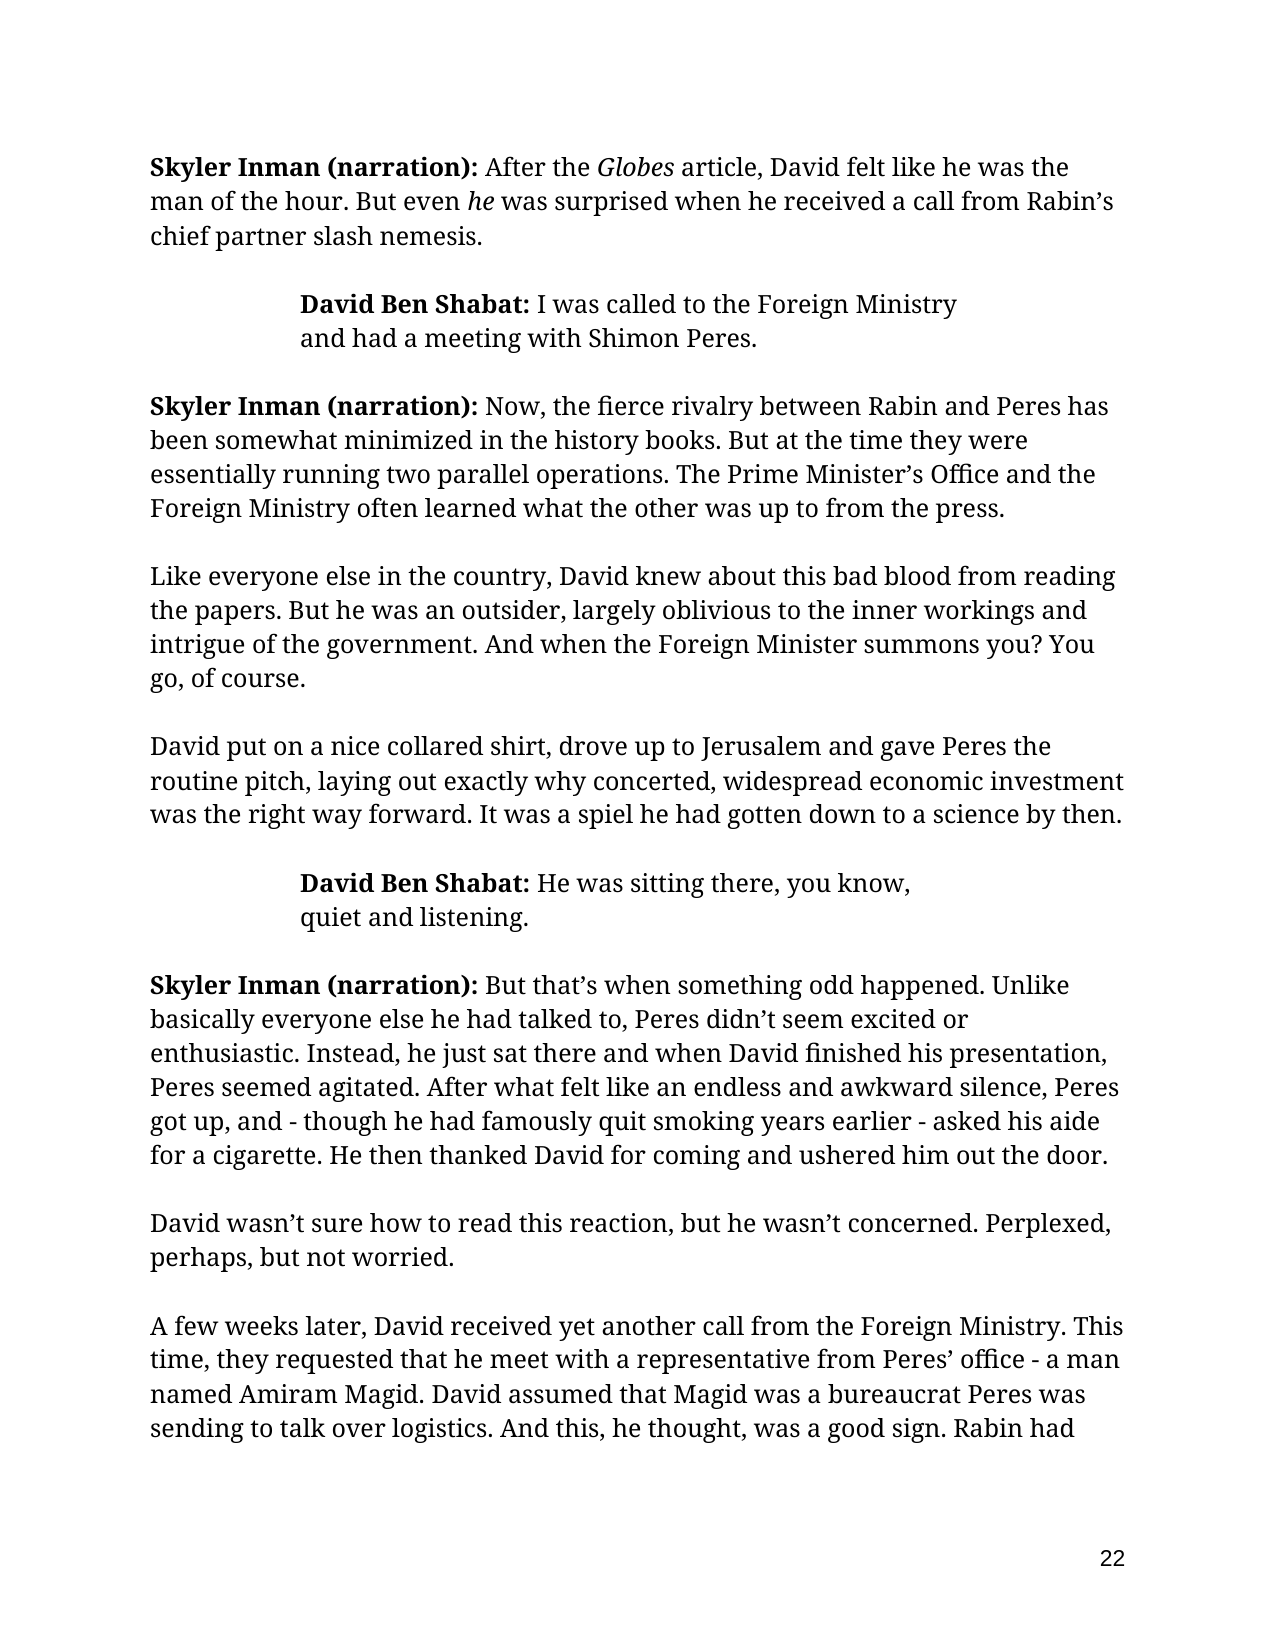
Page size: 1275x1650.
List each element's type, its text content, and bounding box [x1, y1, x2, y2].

text Skyler Inman (narration): After the Globes article, David felt like he was the man of the hour. But even he was surprised when he received a call from Rabin’s chief partner slash nemesis. [150, 150, 1125, 252]
text David Ben Shabat: He was sitting there, you know, quiet and listening. [300, 865, 975, 933]
text Skyler Inman (narration): But that’s when something odd happened. Unlike basically everyone else he had talked to, Peres didn’t seem excited or enthusiastic. Instead, he just sat there and when David finished his presentation, Peres seemed agitated. After what felt like an endless and awkward silence, Peres got up, and - though he had famously quit smoking years earlier - asked his aide for a cigarette. He then thanked David for coming and ushered him out the door. [150, 967, 1125, 1172]
text Like everyone else in the country, David knew about this bad blood from reading the papers. But he was an outsider, largely oblivious to the inner workings and intrigue of the government. And when the Foreign Minister summons you? You go, of course. [150, 559, 1125, 695]
text David Ben Shabat: I was called to the Foreign Ministry and had a meeting with Shimon Peres. [300, 286, 975, 354]
text Skyler Inman (narration): Now, the fierce rivalry between Rabin and Peres has been somewhat minimized in the history books. But at the time they were essentially running two parallel operations. The Prime Minister’s Office and the Foreign Ministry often learned what the other was up to from the press. [150, 388, 1125, 525]
text David wasn’t sure how to read this reaction, but he wasn’t concerned. Perplexed, perhaps, but not worried. [150, 1206, 1125, 1274]
text David put on a nice collared shirt, drove up to Jerusalem and gave Peres the routine pitch, laying out exactly why concerted, widespread economic investment was the right way forward. It was a spiel he had gotten down to a science by then. [150, 729, 1125, 831]
